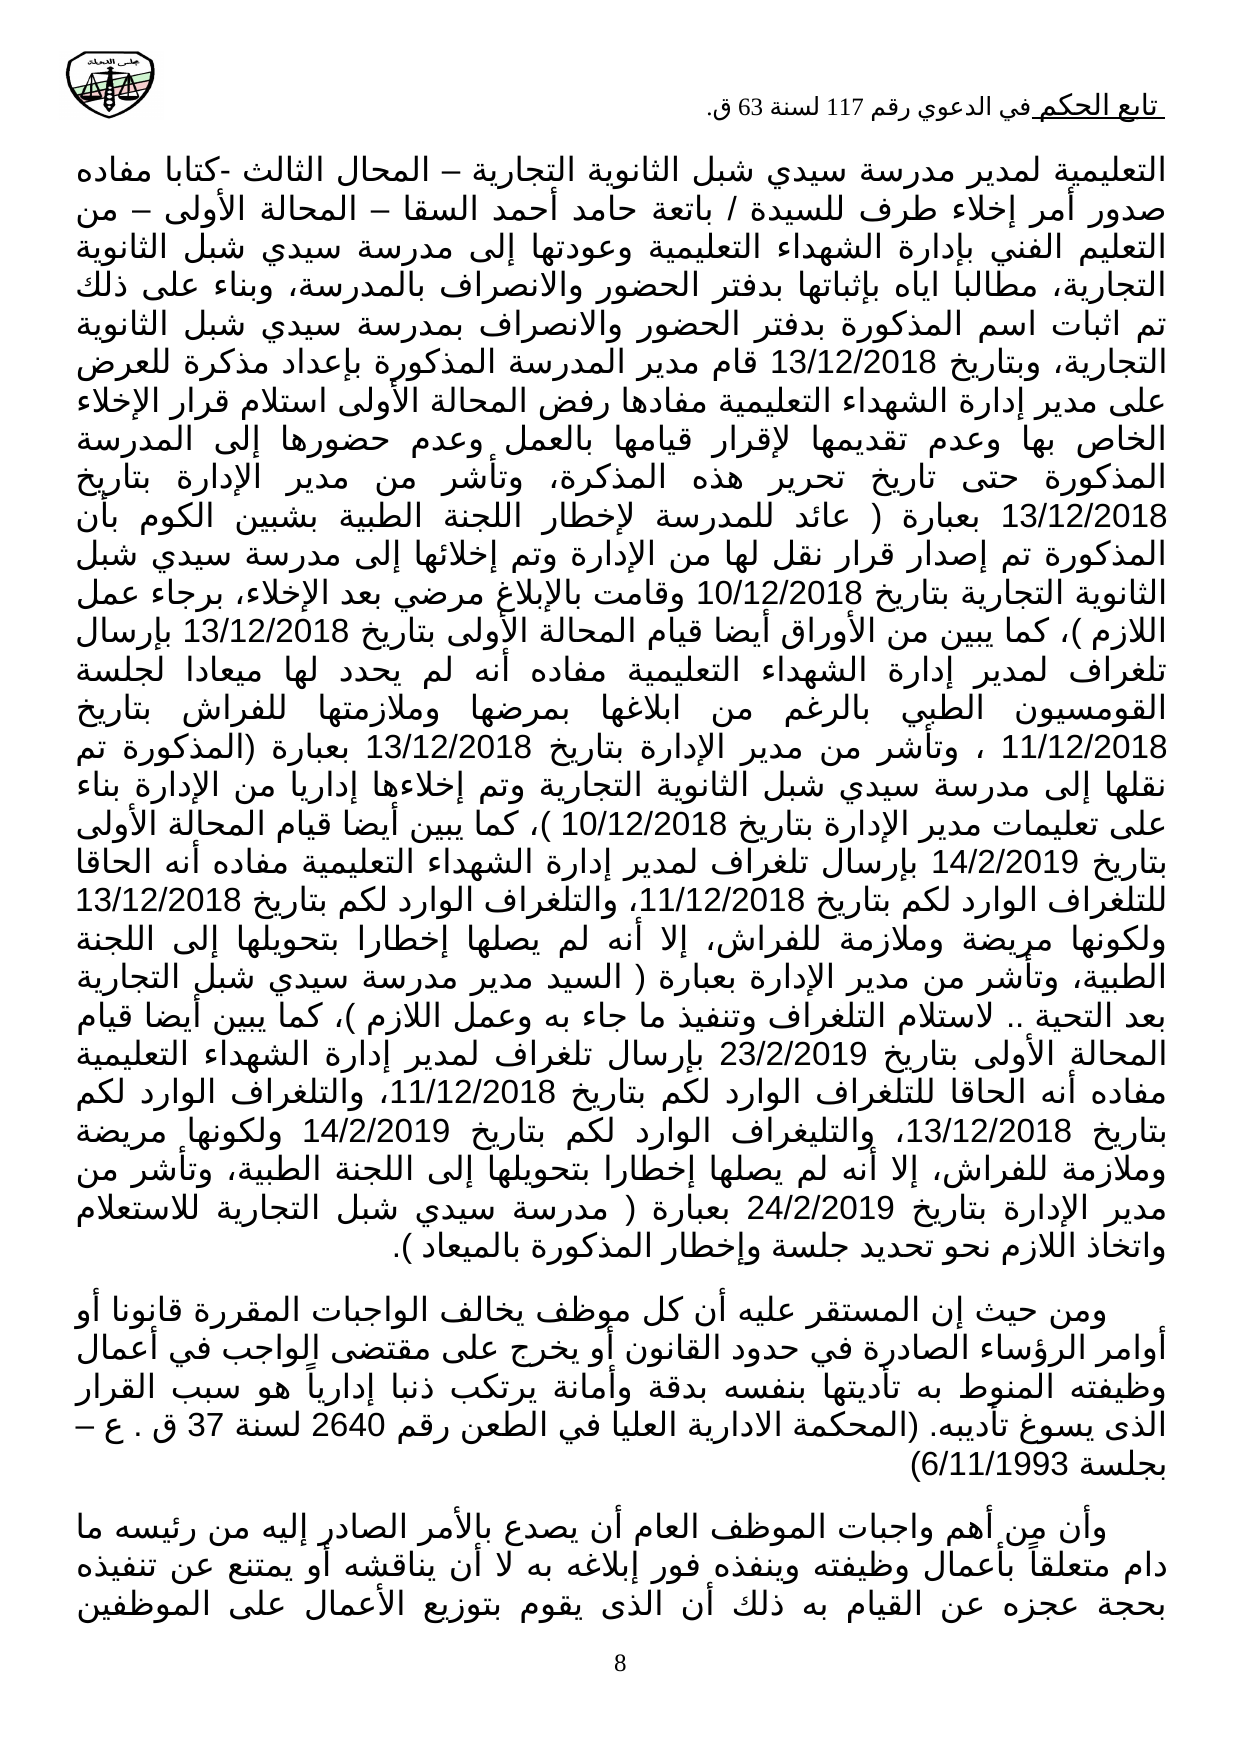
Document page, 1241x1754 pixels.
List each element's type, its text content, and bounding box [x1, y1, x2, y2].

text ومن حيث إن المستقر عليه أن كل موظف يخالف الواجبات المقررة قانونا أو أوامر الرؤساء الصادرة في حدود القانون أو يخرج على مقتضى الواجب في أعمال وظيفته المنوط به تأديتها بنفسه بدقة وأمانة يرتكب ذنبا إدارياً هو سبب القرار الذى يسوغ تأديبه. (المحكمة الادارية العليا في الطعن رقم 2640 لسنة 37 ق . ع – بجلسة 6/11/1993) [75, 1290, 1168, 1482]
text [75, 1507, 1168, 1622]
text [75, 150, 1168, 1265]
picture [59, 51, 164, 120]
